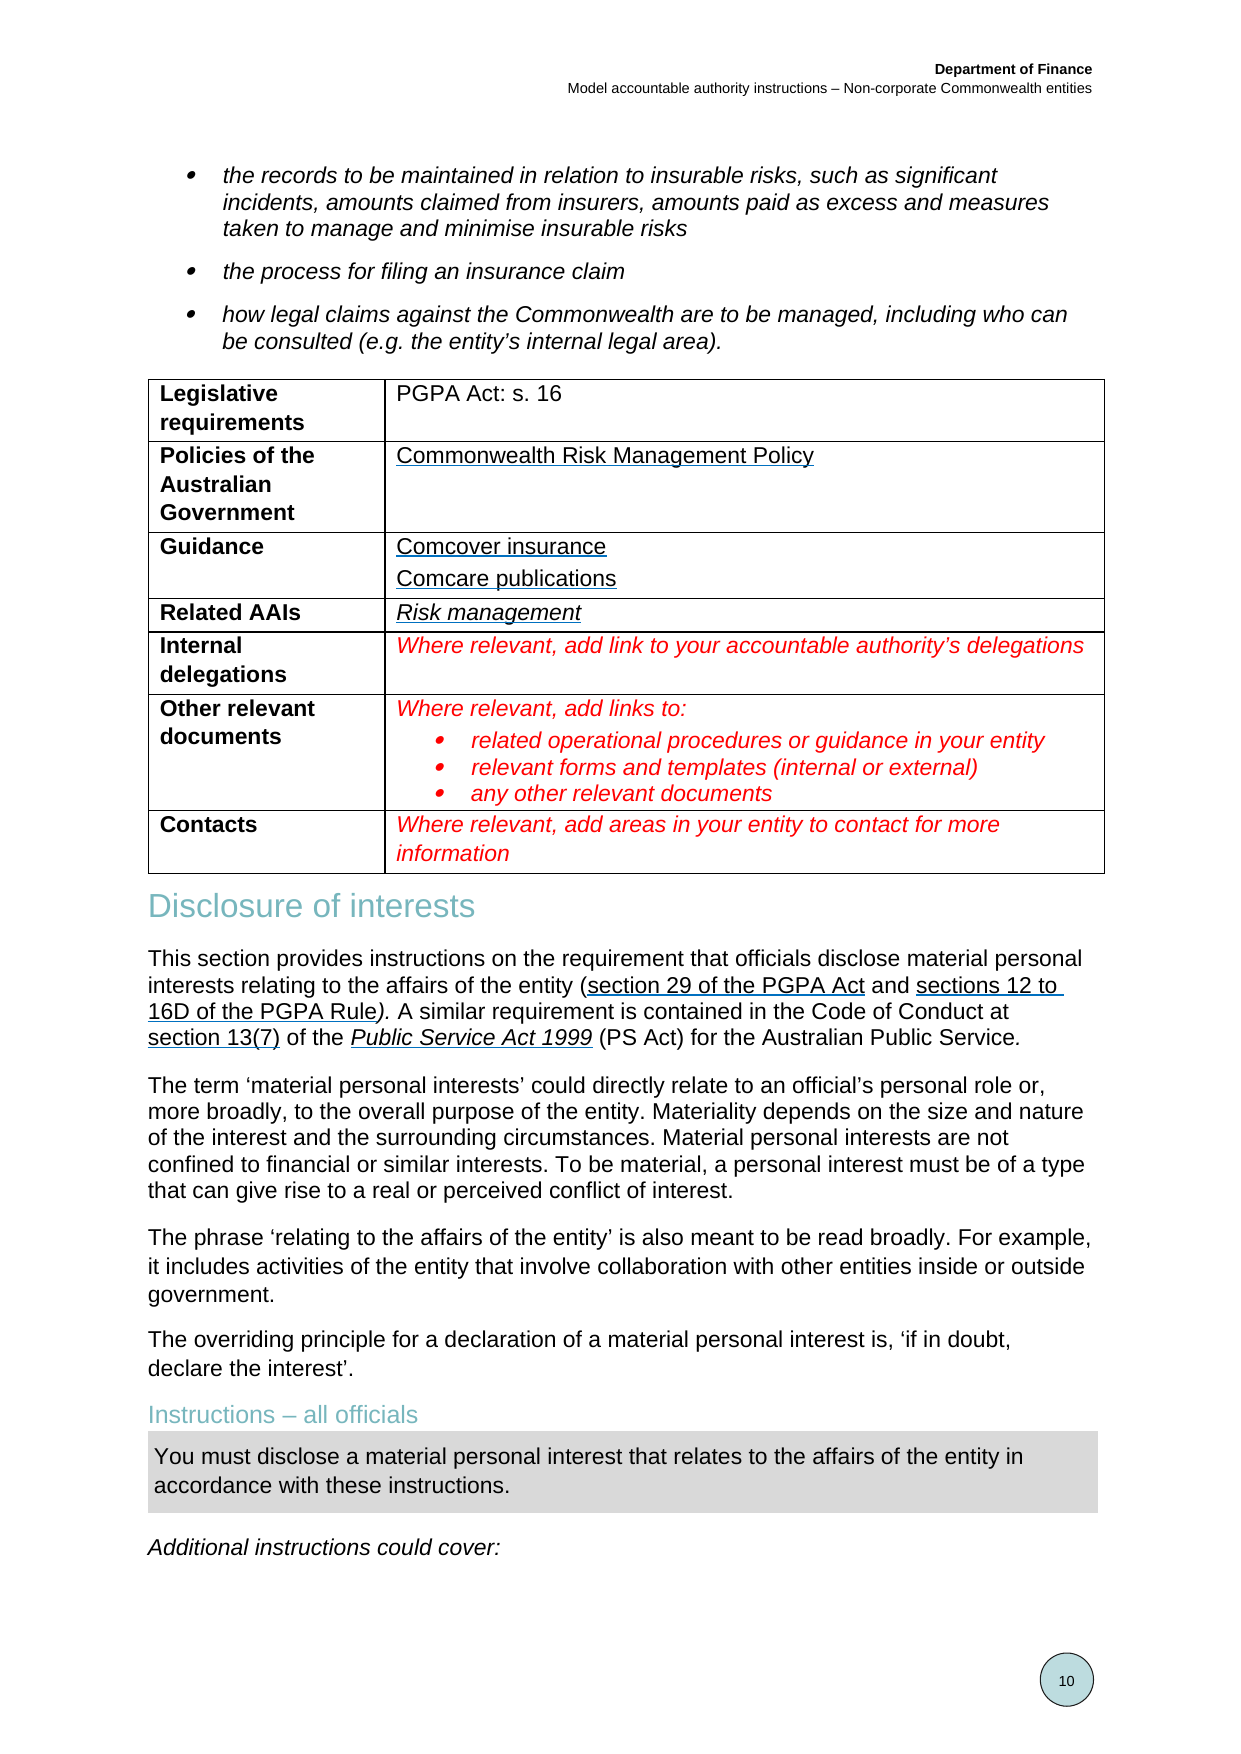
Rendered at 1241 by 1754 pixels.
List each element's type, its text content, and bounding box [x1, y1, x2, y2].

table_header Legislative requirements [149, 380, 384, 441]
table_header You must disclose a material personal interest that relates to the affairs of the entity in accordance with these instructions. [148, 1431, 1098, 1513]
table_cell Commonwealth Risk Management Policy [386, 442, 1104, 532]
table_cell Where relevant, add link to your accountable authority’s delegations [386, 633, 1104, 693]
subtitle Disclosure of interests [148, 886, 1092, 924]
table_cell Risk management [386, 599, 1104, 631]
subtitle Instructions – all officials [148, 1400, 1092, 1428]
table_cell Guidance [149, 533, 384, 598]
text This section provides instructions on the requirement that officials disclose material personal interests relating to the affairs of the entity (section 29 of the PGPA Act and sections 12 to 16D of the PGPA Rule). A similar requirement is contained in the Code of Conduct at section 13(7) of the Public Service Act 1999 (PS Act) for the Australian Public Service. [148, 945, 1092, 1051]
table_header PGPA Act: s. 16 [386, 380, 1104, 441]
list how legal claims against the Commonwealth are to be managed, including who can be consulted (e.g. the entity’s internal legal area). [185, 301, 1092, 354]
text Additional instructions could cover: [148, 1533, 1092, 1560]
table_cell Internal delegations [149, 633, 384, 693]
table_cell Where relevant, add areas in your entity to contact for more information [386, 811, 1104, 872]
list the records to be maintained in relation to insurable risks, such as significant incidents, amounts claimed from insurers, amounts paid as excess and measures taken to manage and minimise insurable risks [185, 162, 1092, 242]
table_cell Comcover insurance Comcare publications [386, 533, 1104, 598]
text The phrase ‘relating to the affairs of the entity’ is also meant to be read broadly. For example, it includes activities of the entity that involve collaboration with other entities inside or outside government. [148, 1224, 1092, 1307]
table_cell Contacts [149, 811, 384, 872]
table_cell Where relevant, add links to: related operational procedures or guidance in your entity relevant forms and templates (internal or external) any other relevant documents [386, 695, 1104, 810]
text The term ‘material personal interests’ could directly relate to an official’s personal role or, more broadly, to the overall purpose of the entity. Materiality depends on the size and nature of the interest and the surrounding circumstances. Material personal interests are not confined to financial or similar interests. To be material, a personal interest must be of a type that can give rise to a real or perceived conflict of interest. [148, 1072, 1092, 1203]
text The overriding principle for a declaration of a material personal interest is, ‘if in doubt, declare the interest’. [148, 1326, 1092, 1381]
table_cell Other relevant documents [149, 695, 384, 810]
list the process for filing an insurance claim [185, 258, 1092, 284]
table_cell Related AAIs [149, 599, 384, 631]
table_cell Policies of the Australian Government [149, 442, 384, 532]
